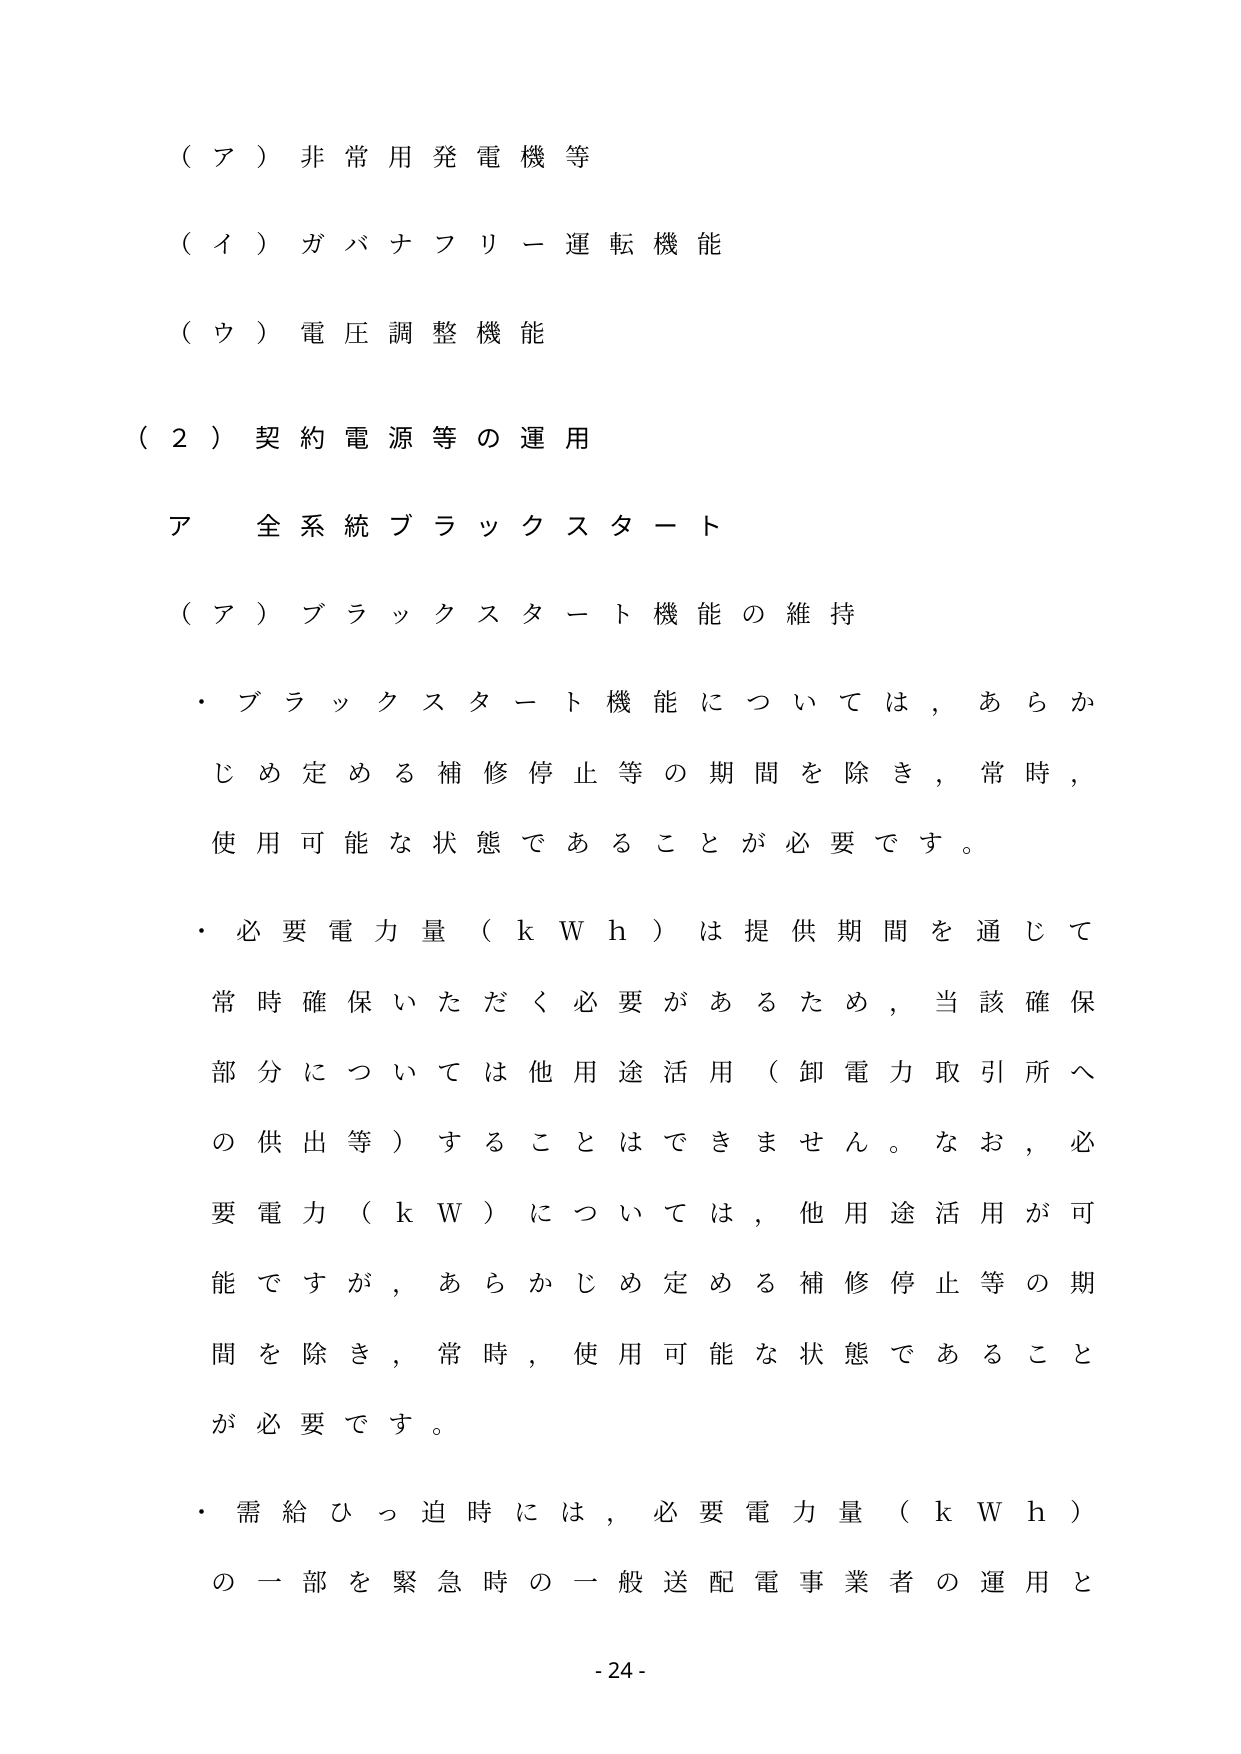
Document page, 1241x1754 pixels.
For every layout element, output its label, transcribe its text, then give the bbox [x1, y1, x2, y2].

text （ウ）電圧調整機能 [145, 296, 1115, 366]
text ・必要電力量（ｋＷｈ）は提供期間を通じて，常時確保いただく必要があるため，当該確保部分については他用途活用（卸電力取引所への供出等）することはできません。なお，必要電力（ｋＷ）については，他用途活用が可能ですが，あらかじめ定める補修停止等の期間を除き，常時，使用可能な状態であることが必要です。 [183, 894, 1115, 1458]
text ・ブラックスタート機能については，あらかじめ定める補修停止等の期間を除き，常時，使用可能な状態であることが必要です。 [183, 666, 1115, 877]
text （ア）ブラックスタート機能の維持 [145, 578, 1115, 648]
text （ア）非常用発電機等 [145, 120, 1115, 190]
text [183, 1476, 1115, 1616]
text （２）契約電源等の運用 [123, 402, 1115, 472]
text （イ）ガバナフリー運転機能 [145, 208, 1115, 278]
text ア 全系統ブラックスタート [123, 490, 1115, 560]
